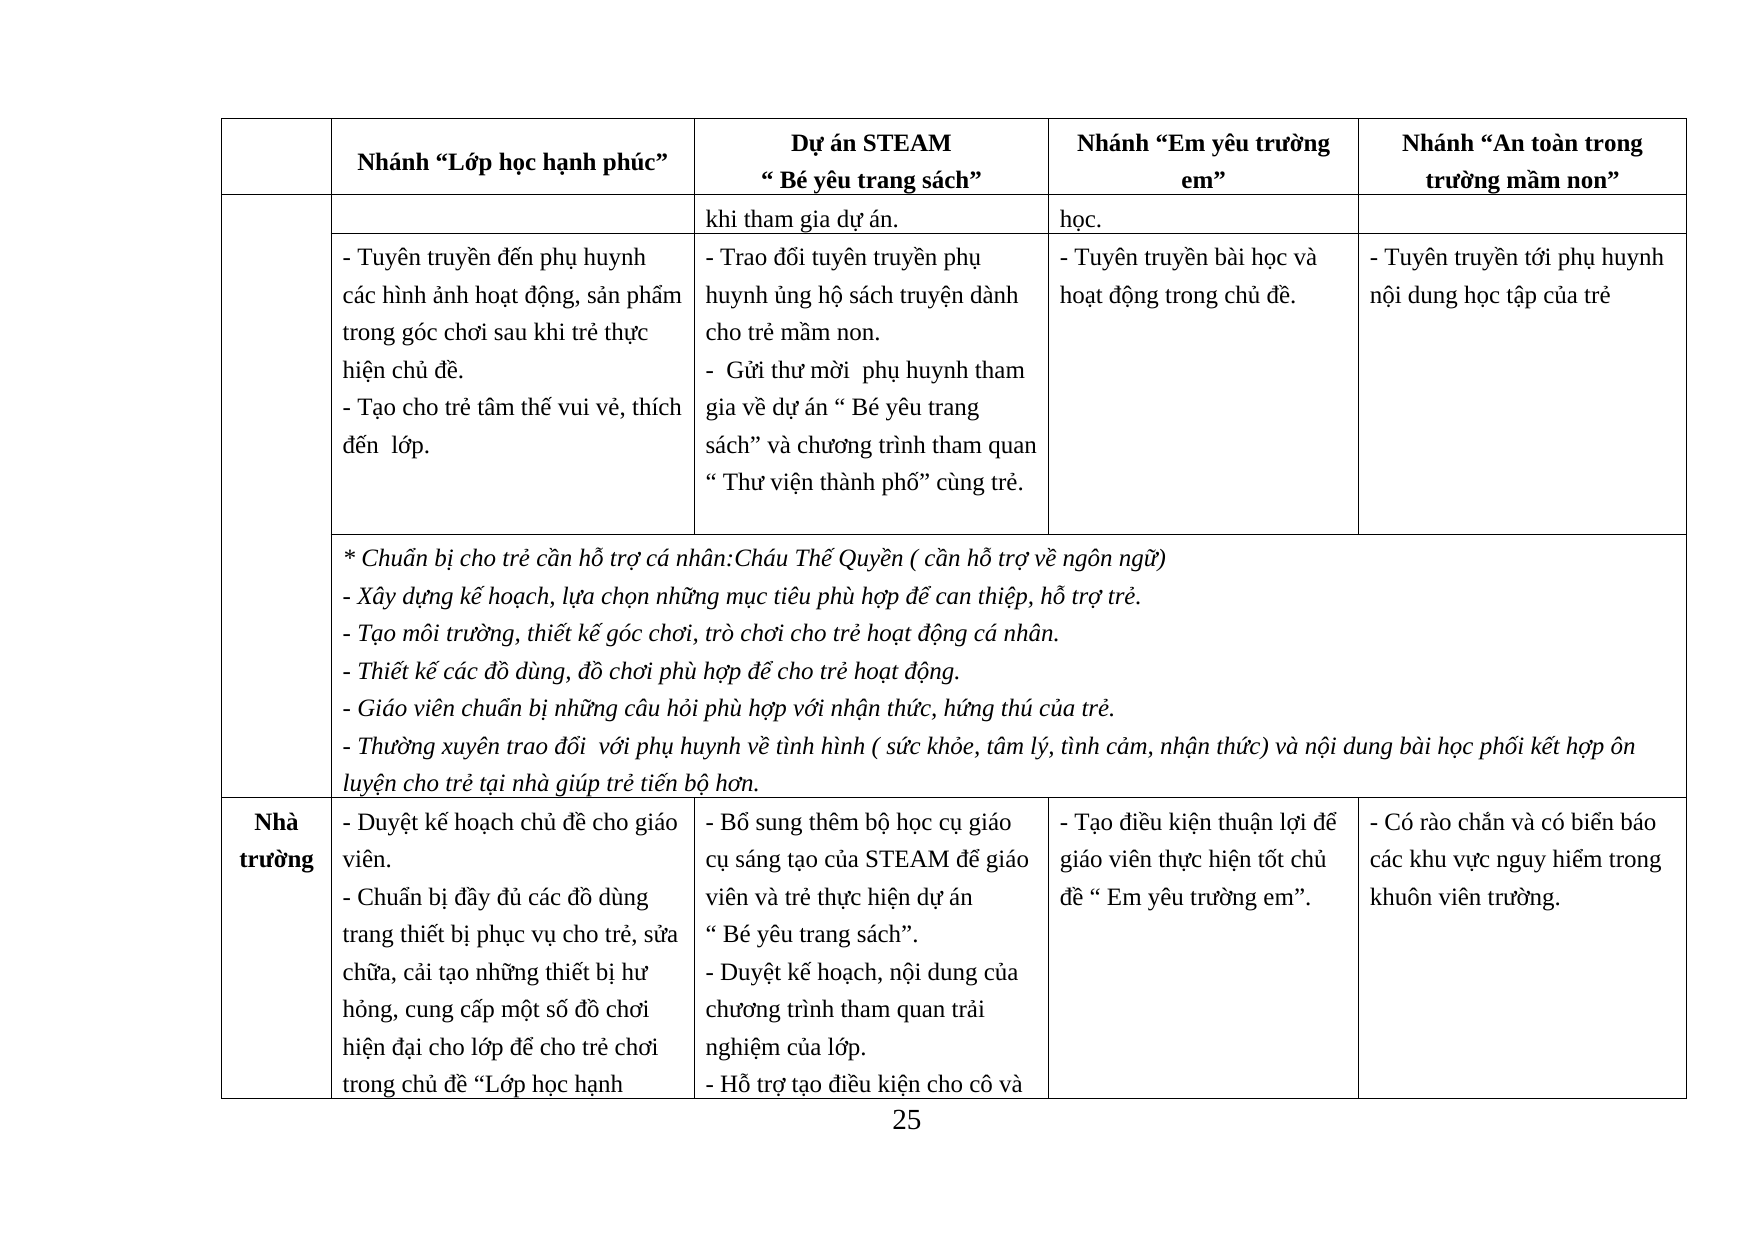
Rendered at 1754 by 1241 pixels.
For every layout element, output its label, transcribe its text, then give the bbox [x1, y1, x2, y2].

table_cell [695, 195, 1048, 233]
table_header Nhánh “An toàn trong trường mầm non” [1359, 119, 1686, 194]
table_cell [332, 195, 694, 233]
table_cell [695, 798, 1048, 1098]
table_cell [1359, 798, 1686, 1098]
table_header Nhánh “Lớp học hạnh phúc” [332, 119, 694, 194]
table_cell Nhà trường [222, 798, 331, 1098]
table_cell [1049, 195, 1358, 233]
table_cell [1049, 798, 1358, 1098]
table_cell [332, 798, 694, 1098]
table_cell * Chuẩn bị cho trẻ cần hỗ trợ cá nhân:Cháu Thế Quyền ( cần hỗ trợ về ngôn ngữ) - Xây dựng kế hoạch, lựa chọn những mục tiêu phù hợp để can thiệp, hỗ trợ trẻ. - Tạo môi trường, thiết kế góc chơi, trò chơi cho trẻ hoạt động cá nhân. - Thiết kế các đồ dùng, đồ chơi phù hợp để cho trẻ hoạt động. - Giáo viên chuẩn bị những câu hỏi phù hợp với nhận thức, hứng thú của trẻ. - Thường xuyên trao đổi với phụ huynh về tình hình ( sức khỏe, tâm lý, tình cảm, nhận thức) và nội dung bài học phối kết hợp ôn luyện cho trẻ tại nhà giúp trẻ tiến bộ hơn. [332, 535, 1686, 797]
table_cell - Tuyên truyền bài học và hoạt động trong chủ đề. [1049, 234, 1358, 534]
table_cell - Tuyên truyền đến phụ huynh các hình ảnh hoạt động, sản phẩm trong góc chơi sau khi trẻ thực hiện chủ đề. - Tạo cho trẻ tâm thế vui vẻ, thích đến lớp. [332, 234, 694, 534]
table_cell - Trao đổi tuyên truyền phụ huynh ủng hộ sách truyện dành cho trẻ mầm non. - Gửi thư mời phụ huynh tham gia về dự án “ Bé yêu trang sách” và chương trình tham quan “ Thư viện thành phố” cùng trẻ. [695, 234, 1048, 534]
table_header Nhánh “Em yêu trường em” [1049, 119, 1358, 194]
table_cell - Tuyên truyền tới phụ huynh nội dung học tập của trẻ [1359, 234, 1686, 534]
table_header [222, 119, 331, 194]
table_header Dự án STEAM “ Bé yêu trang sách” [695, 119, 1048, 194]
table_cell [1359, 195, 1686, 233]
